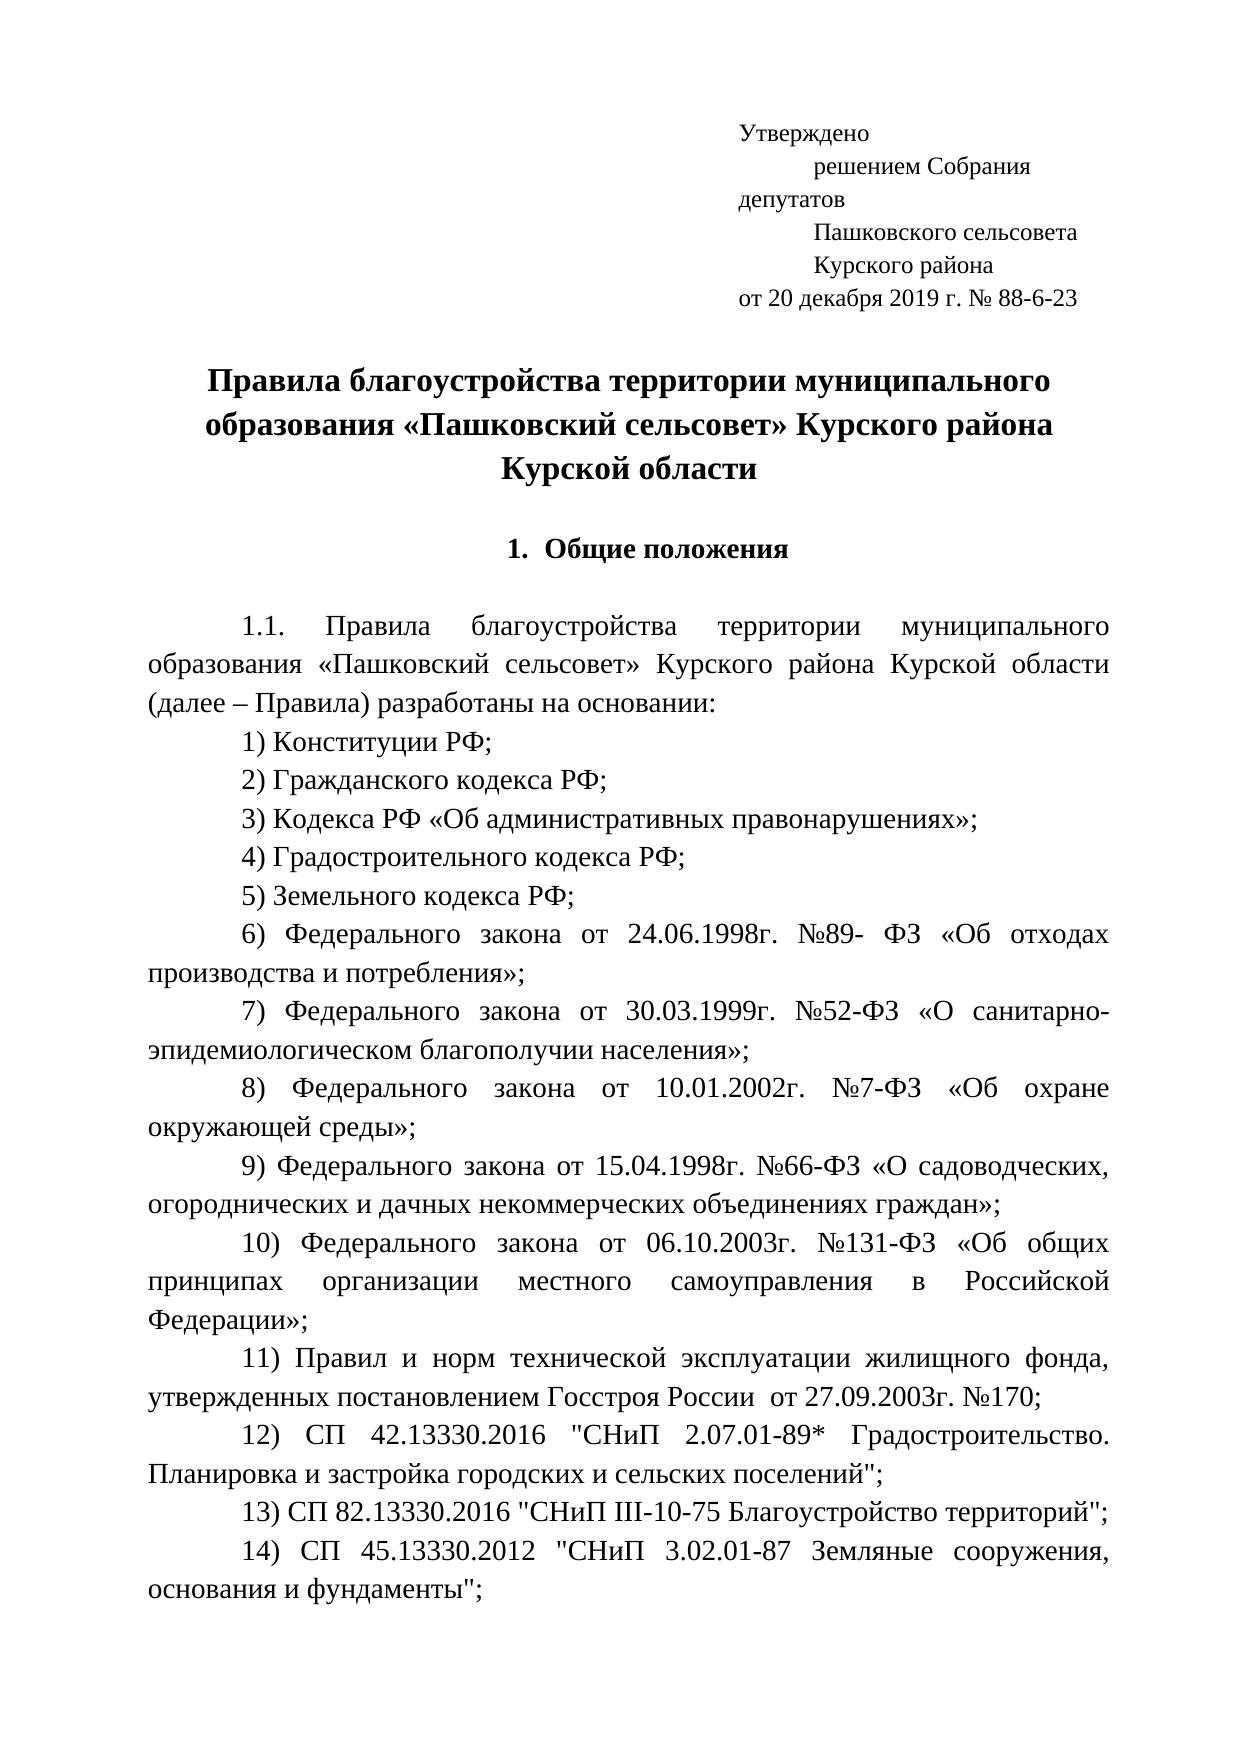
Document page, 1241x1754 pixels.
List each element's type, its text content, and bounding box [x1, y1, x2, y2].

text 5) Земельного кодекса РФ; [148, 878, 1110, 911]
list Общие положения [185, 531, 1110, 564]
text 14) СП 45.13330.2012 "СНиП 3.02.01-87 Земляные сооружения, основания и фундаменты"; [148, 1533, 1110, 1605]
text Пашковского сельсовета [738, 217, 1110, 246]
text 12) СП 42.13330.2016 "СНиП 2.07.01-89* Градостроительство. Планировка и застройка городских и сельских поселений"; [148, 1417, 1110, 1489]
text Курского района от 20 декабря 2019 г. № 88-6-23 [738, 250, 1110, 312]
text 7) Федерального закона от 30.03.1999г. №52-ФЗ «О санитарно-эпидемиологическом благополучии населения»; [148, 993, 1110, 1066]
text 3) Кодекса РФ «Об административных правонарушениях»; [148, 801, 1110, 834]
text 1.1. Правила благоустройства территории муниципального образования «Пашковский сельсовет» Курского района Курской области (далее – Правила) разработаны на основании: [148, 608, 1110, 719]
text 11) Правил и норм технической эксплуатации жилищного фонда, утвержденных постановлением Госстроя России от 27.09.2003г. №170; [148, 1340, 1110, 1412]
text 10) Федерального закона от 06.10.2003г. №131-ФЗ «Об общих принципах организации местного самоуправления в Российской Федерации»; [148, 1225, 1110, 1335]
text 9) Федерального закона от 15.04.1998г. №66-ФЗ «О садоводческих, огороднических и дачных некоммерческих объединениях граждан»; [148, 1148, 1110, 1220]
text 6) Федерального закона от 24.06.1998г. №89- ФЗ «Об отходах производства и потребления»; [148, 916, 1110, 988]
text 8) Федерального закона от 10.01.2002г. №7-ФЗ «Об охране окружающей среды»; [148, 1071, 1110, 1143]
text Утверждено [738, 118, 1110, 147]
text 4) Градостроительного кодекса РФ; [148, 839, 1110, 873]
text Правила благоустройства территории муниципального образования «Пашковский сельсовет» Курского района Курской области [148, 360, 1110, 487]
text решением Собрания депутатов [738, 151, 1110, 213]
text 13) СП 82.13330.2016 "СНиП III-10-75 Благоустройство территорий"; [148, 1494, 1110, 1528]
text 2) Гражданского кодекса РФ; [148, 762, 1110, 796]
text 1) Конституции РФ; [148, 724, 1110, 757]
